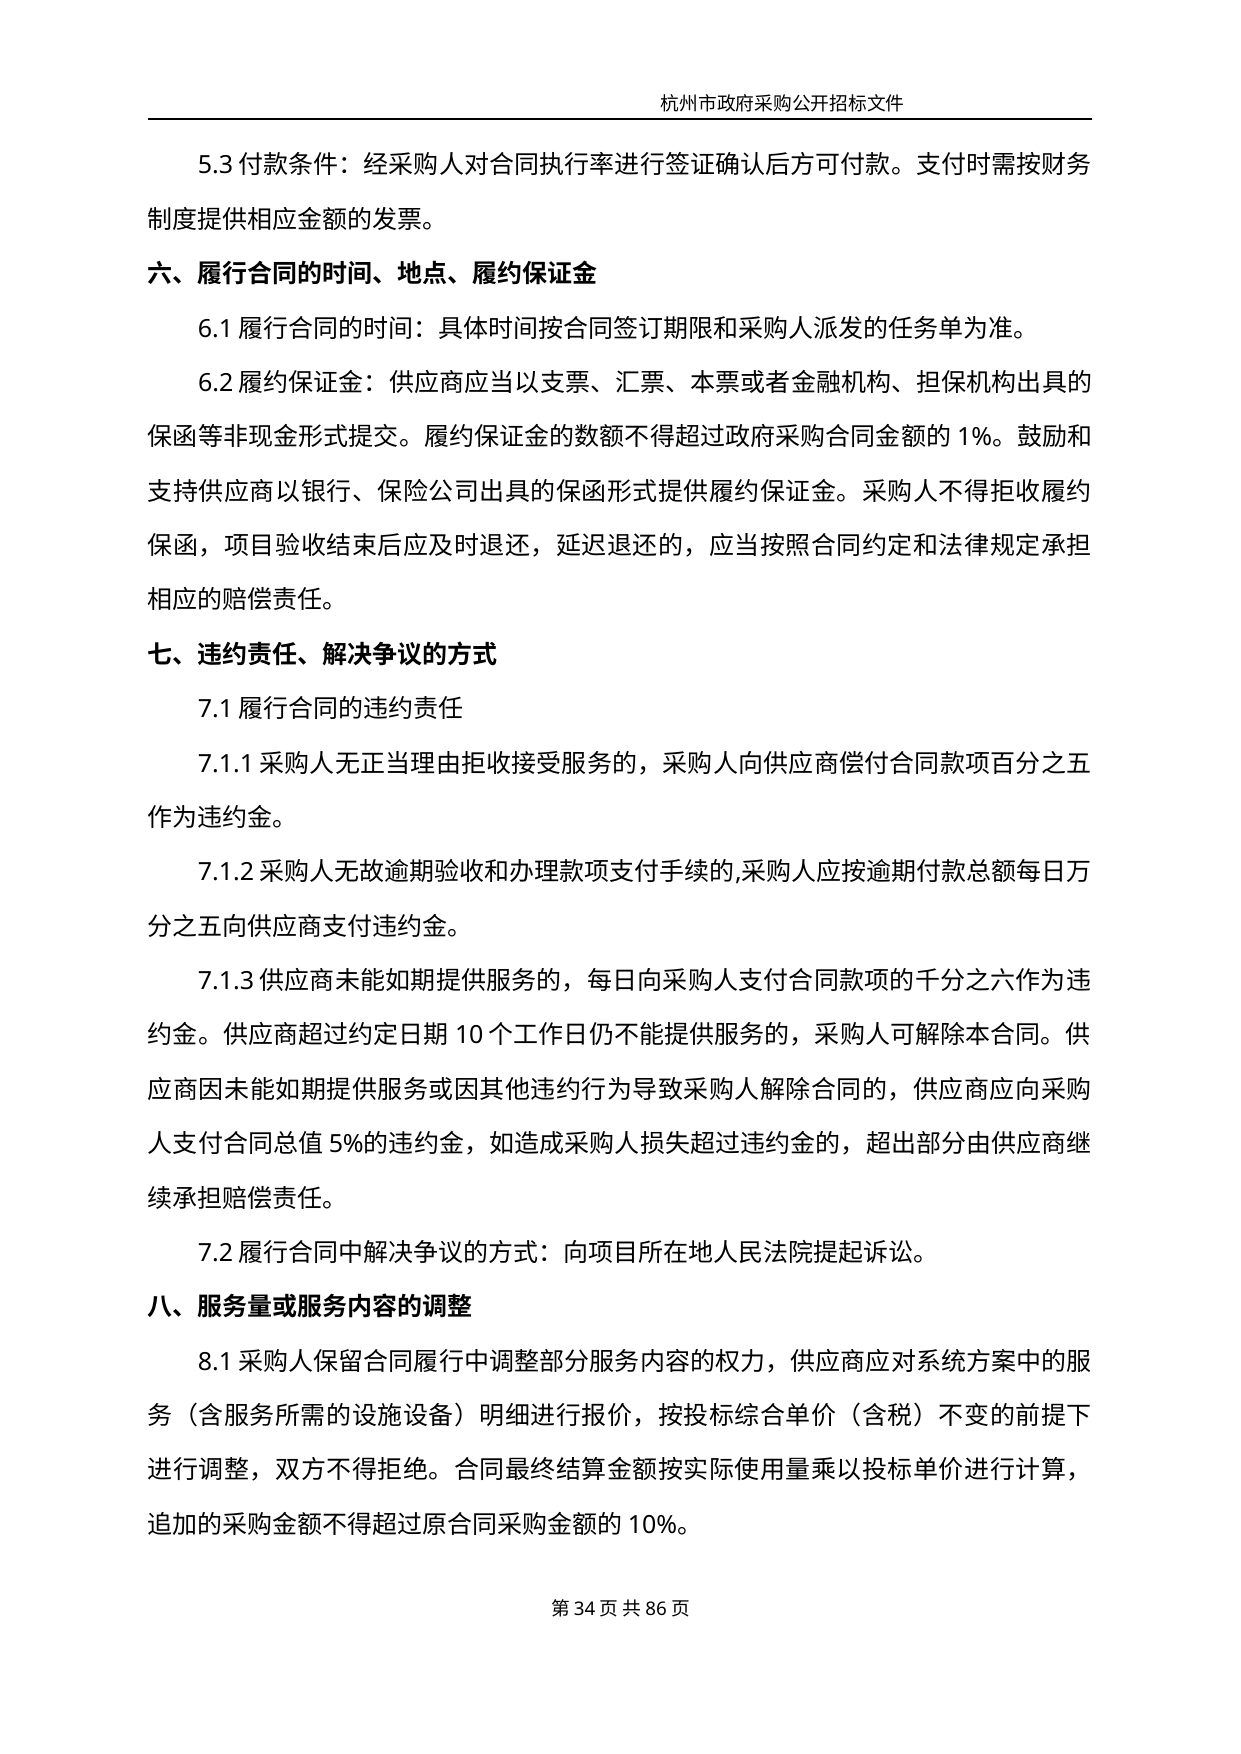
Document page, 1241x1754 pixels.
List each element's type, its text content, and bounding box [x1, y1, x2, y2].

text 6.1履行合同的时间：具体时间按合同签订期限和采购人派发的任务单为准。 [148, 308, 1092, 344]
text 7.2履行合同中解决争议的方式：向项目所在地人民法院提起诉讼。 [148, 1232, 1092, 1269]
text 七、违约责任、解决争议的方式 [148, 634, 1092, 671]
text 7.1.1采购人无正当理由拒收接受服务的，采购人向供应商偿付合同款项百分之五作为违约金。 [148, 743, 1092, 834]
text 7.1履行合同的违约责任 [148, 689, 1092, 725]
text 7.1.2采购人无故逾期验收和办理款项支付手续的,采购人应按逾期付款总额每日万分之五向供应商支付违约金。 [148, 852, 1092, 942]
text 6.2履约保证金：供应商应当以支票、汇票、本票或者金融机构、担保机构出具的保函等非现金形式提交。履约保证金的数额不得超过政府采购合同金额的1%。鼓励和支持供应商以银行、保险公司出具的保函形式提供履约保证金。采购人不得拒收履约保函，项目验收结束后应及时退还，延迟退还的，应当按照合同约定和法律规定承担相应的赔偿责任。 [148, 362, 1092, 616]
text 六、履行合同的时间、地点、履约保证金 [148, 254, 1092, 290]
text 5.3付款条件：经采购人对合同执行率进行签证确认后方可付款。支付时需按财务制度提供相应金额的发票。 [148, 145, 1092, 236]
text 八、服务量或服务内容的调整 [148, 1287, 1092, 1323]
text 7.1.3供应商未能如期提供服务的，每日向采购人支付合同款项的千分之六作为违约金。供应商超过约定日期10个工作日仍不能提供服务的，采购人可解除本合同。供应商因未能如期提供服务或因其他违约行为导致采购人解除合同的，供应商应向采购人支付合同总值5%的违约金，如造成采购人损失超过违约金的，超出部分由供应商继续承担赔偿责任。 [148, 961, 1092, 1214]
text 8.1采购人保留合同履行中调整部分服务内容的权力，供应商应对系统方案中的服务（含服务所需的设施设备）明细进行报价，按投标综合单价（含税）不变的前提下进行调整，双方不得拒绝。合同最终结算金额按实际使用量乘以投标单价进行计算，追加的采购金额不得超过原合同采购金额的10%。 [148, 1341, 1092, 1541]
